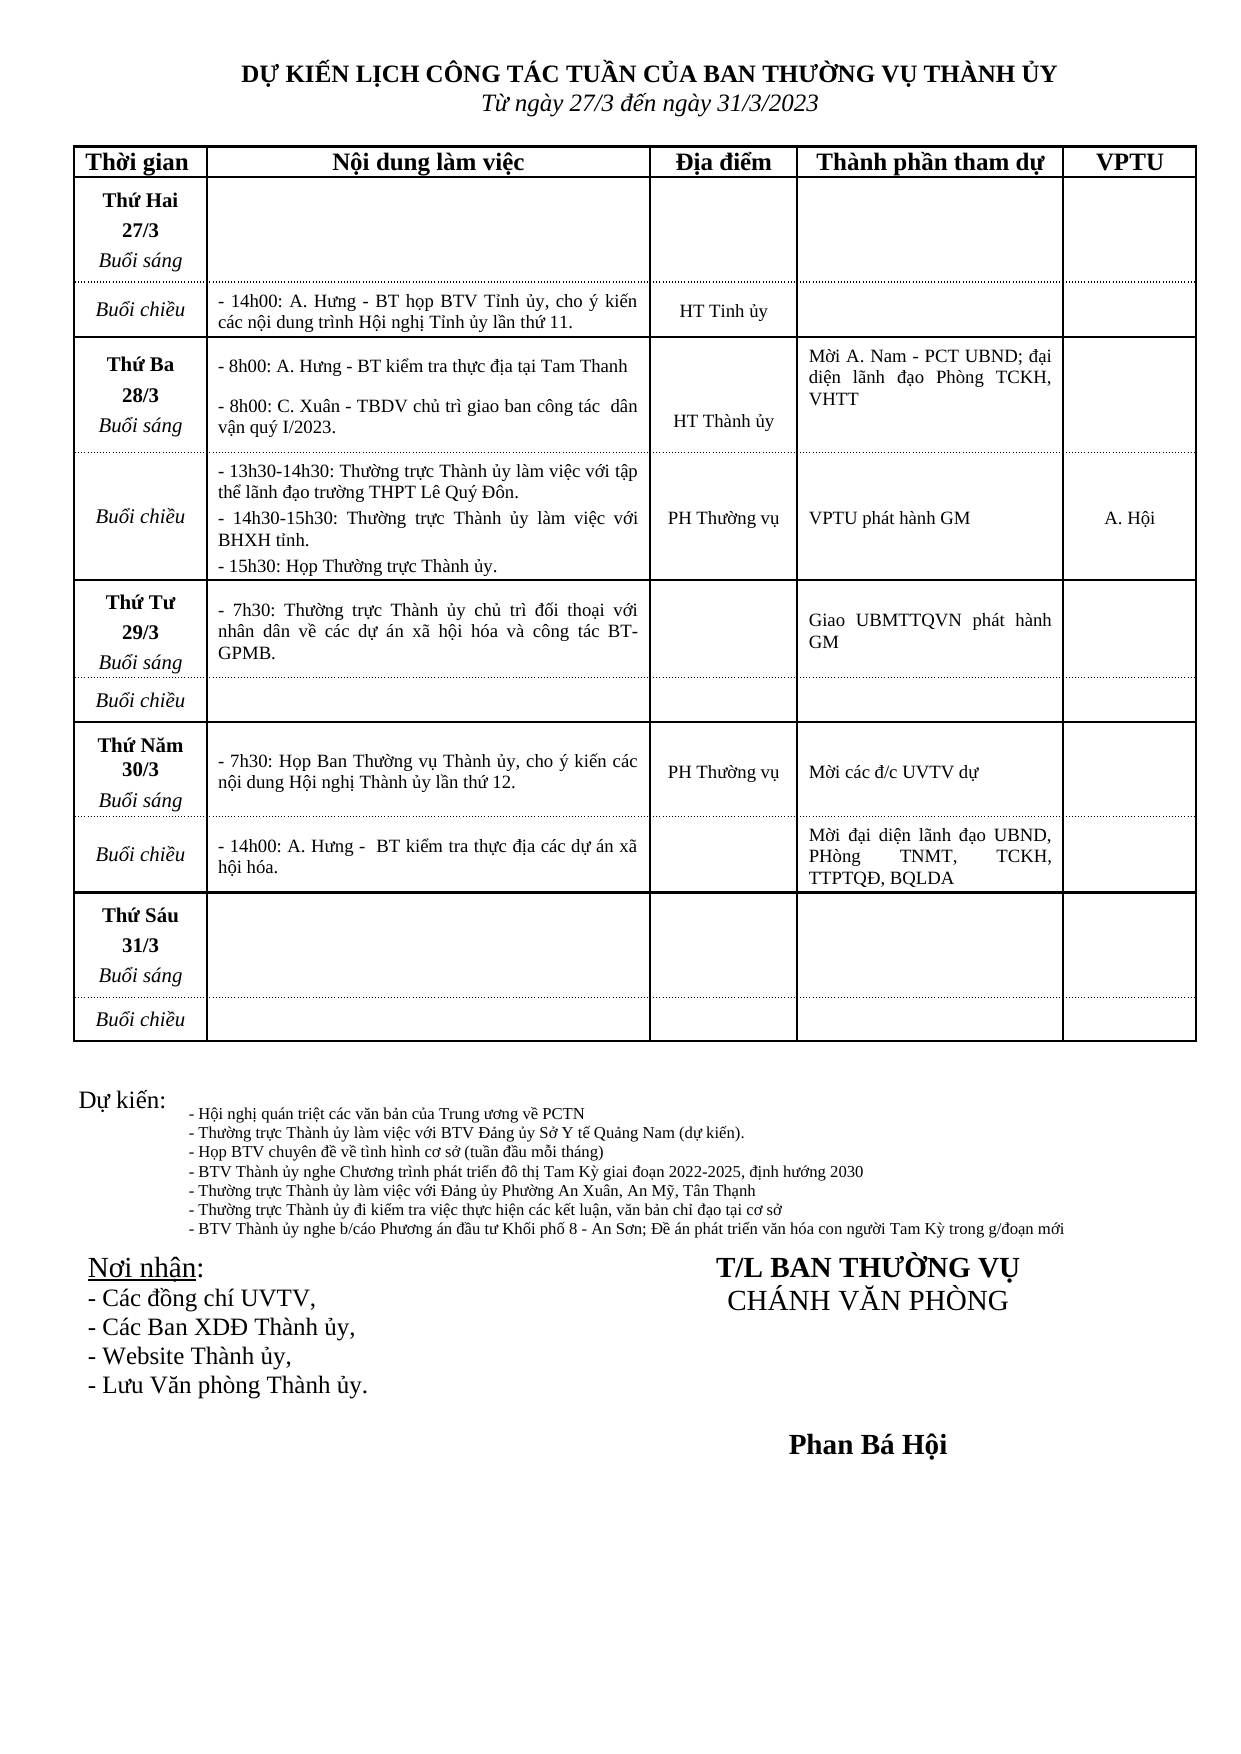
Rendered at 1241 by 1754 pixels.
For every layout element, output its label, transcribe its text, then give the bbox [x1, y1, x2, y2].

table_cell [1064, 723, 1195, 816]
table_header Thời gian [75, 148, 206, 176]
table_header Nội dung làm việc [208, 148, 649, 176]
table_cell HT Thành ủy [651, 338, 796, 452]
text Từ ngày 27/3 đến ngày 31/3/2023 [89, 88, 1211, 117]
table_cell [208, 997, 649, 1040]
table_cell [1064, 338, 1195, 452]
table_cell PH Thường vụ [651, 723, 796, 816]
table_cell Mời các đ/c UVTV dự [798, 723, 1062, 816]
table_header Dự kiến: [59, 1085, 177, 1238]
table_header - Hội nghị quán triệt các văn bản của Trung ương về PCTN - Thường trực Thành ủy làm việc với BTV Đảng ủy Sở Y tế Quảng Nam (dự kiến). - Họp BTV chuyên đề về tình hình cơ sở (tuần đầu mỗi tháng) - BTV Thành ủy nghe Chương trình phát triển đô thị Tam Kỳ giai đoạn 2022-2025, định hướng 2030 - Thường trực Thành ủy làm việc với Đảng ủy Phường An Xuân, An Mỹ, Tân Thạnh - Thường trực Thành ủy đi kiểm tra việc thực hiện các kết luận, văn bản chỉ đạo tại cơ sở - BTV Thành ủy nghe b/cáo Phương án đầu tư Khối phố 8 - An Sơn; Đề án phát triển văn hóa con người Tam Kỳ trong g/đoạn mới [177, 1085, 1137, 1238]
table_cell Buổi chiều [75, 281, 206, 336]
table_header VPTU [1064, 148, 1195, 176]
table_header Địa điểm [651, 148, 796, 176]
table_cell - 14h00: A. Hưng - BT họp BTV Tỉnh ủy, cho ý kiến các nội dung trình Hội nghị Tỉnh ủy lần thứ 11. [208, 281, 649, 336]
table_cell [651, 677, 796, 721]
table_cell [208, 178, 649, 281]
table_cell Buổi chiều [75, 452, 206, 579]
table_cell VPTU phát hành GM [798, 452, 1062, 579]
table_cell [1064, 997, 1195, 1040]
table_cell [1064, 581, 1195, 677]
table_cell Buổi chiều [75, 677, 206, 721]
table_cell - 7h30: Họp Ban Thường vụ Thành ủy, cho ý kiến các nội dung Hội nghị Thành ủy lần thứ 12. [208, 723, 649, 816]
table_cell [798, 281, 1062, 336]
table_cell [1064, 677, 1195, 721]
table_cell PH Thường vụ [651, 452, 796, 579]
table_cell Thứ Tư 29/3 Buổi sáng [75, 581, 206, 677]
table_cell - 8h00: A. Hưng - BT kiểm tra thực địa tại Tam Thanh - 8h00: C. Xuân - TBDV chủ trì giao ban công tác dân vận quý I/2023. [208, 338, 649, 452]
text DỰ KIẾN LỊCH CÔNG TÁC TUẦN CỦA BAN THƯỜNG VỤ THÀNH ỦY [89, 59, 1211, 88]
table_cell [1064, 178, 1195, 281]
table_cell Giao UBMTTQVN phát hành GM [798, 581, 1062, 677]
table_cell Mời đại diện lãnh đạo UBND, PHòng TNMT, TCKH, TTPTQĐ, BQLDA [798, 816, 1062, 891]
table_cell [1064, 281, 1195, 336]
table_cell Thứ Sáu 31/3 Buổi sáng [75, 894, 206, 997]
table_cell [798, 677, 1062, 721]
table_cell [651, 581, 796, 677]
table_cell Thứ Hai 27/3 Buổi sáng [75, 178, 206, 281]
table_cell - 7h30: Thường trực Thành ủy chủ trì đối thoại với nhân dân về các dự án xã hội hóa và công tác BT-GPMB. [208, 581, 649, 677]
table_header T/L BAN THƯỜNG VỤ CHÁNH VĂN PHÒNG Phan Bá Hội [600, 1250, 1136, 1461]
table_cell Thứ Ba 28/3 Buổi sáng [75, 338, 206, 452]
table_cell Buổi chiều [75, 816, 206, 891]
table_cell Thứ Năm 30/3 Buổi sáng [75, 723, 206, 816]
table_header Nơi nhận: - Các đồng chí UVTV, - Các Ban XDĐ Thành ủy, - Website Thành ủy, - Lưu Văn phòng Thành ủy. [76, 1250, 600, 1461]
table_cell [798, 997, 1062, 1040]
table_cell [651, 816, 796, 891]
table_cell Mời A. Nam - PCT UBND; đại diện lãnh đạo Phòng TCKH, VHTT [798, 338, 1062, 452]
table_cell [651, 894, 796, 997]
table_cell - 14h00: A. Hưng - BT kiểm tra thực địa các dự án xã hội hóa. [208, 816, 649, 891]
table_cell - 13h30-14h30: Thường trực Thành ủy làm việc với tập thể lãnh đạo trường THPT Lê Quý Đôn. - 14h30-15h30: Thường trực Thành ủy làm việc với BHXH tỉnh. - 15h30: Họp Thường trực Thành ủy. [208, 452, 649, 579]
table_header Thành phần tham dự [798, 148, 1062, 176]
table_cell [651, 997, 796, 1040]
table_cell [208, 677, 649, 721]
table_cell A. Hội [1064, 452, 1195, 579]
table_cell [208, 894, 649, 997]
table_cell [1064, 816, 1195, 891]
table_cell [798, 894, 1062, 997]
table_cell Buổi chiều [75, 997, 206, 1040]
table_cell HT Tinh ủy [651, 281, 796, 336]
table_cell [798, 178, 1062, 281]
table_cell [1064, 894, 1195, 997]
table_cell [651, 178, 796, 281]
